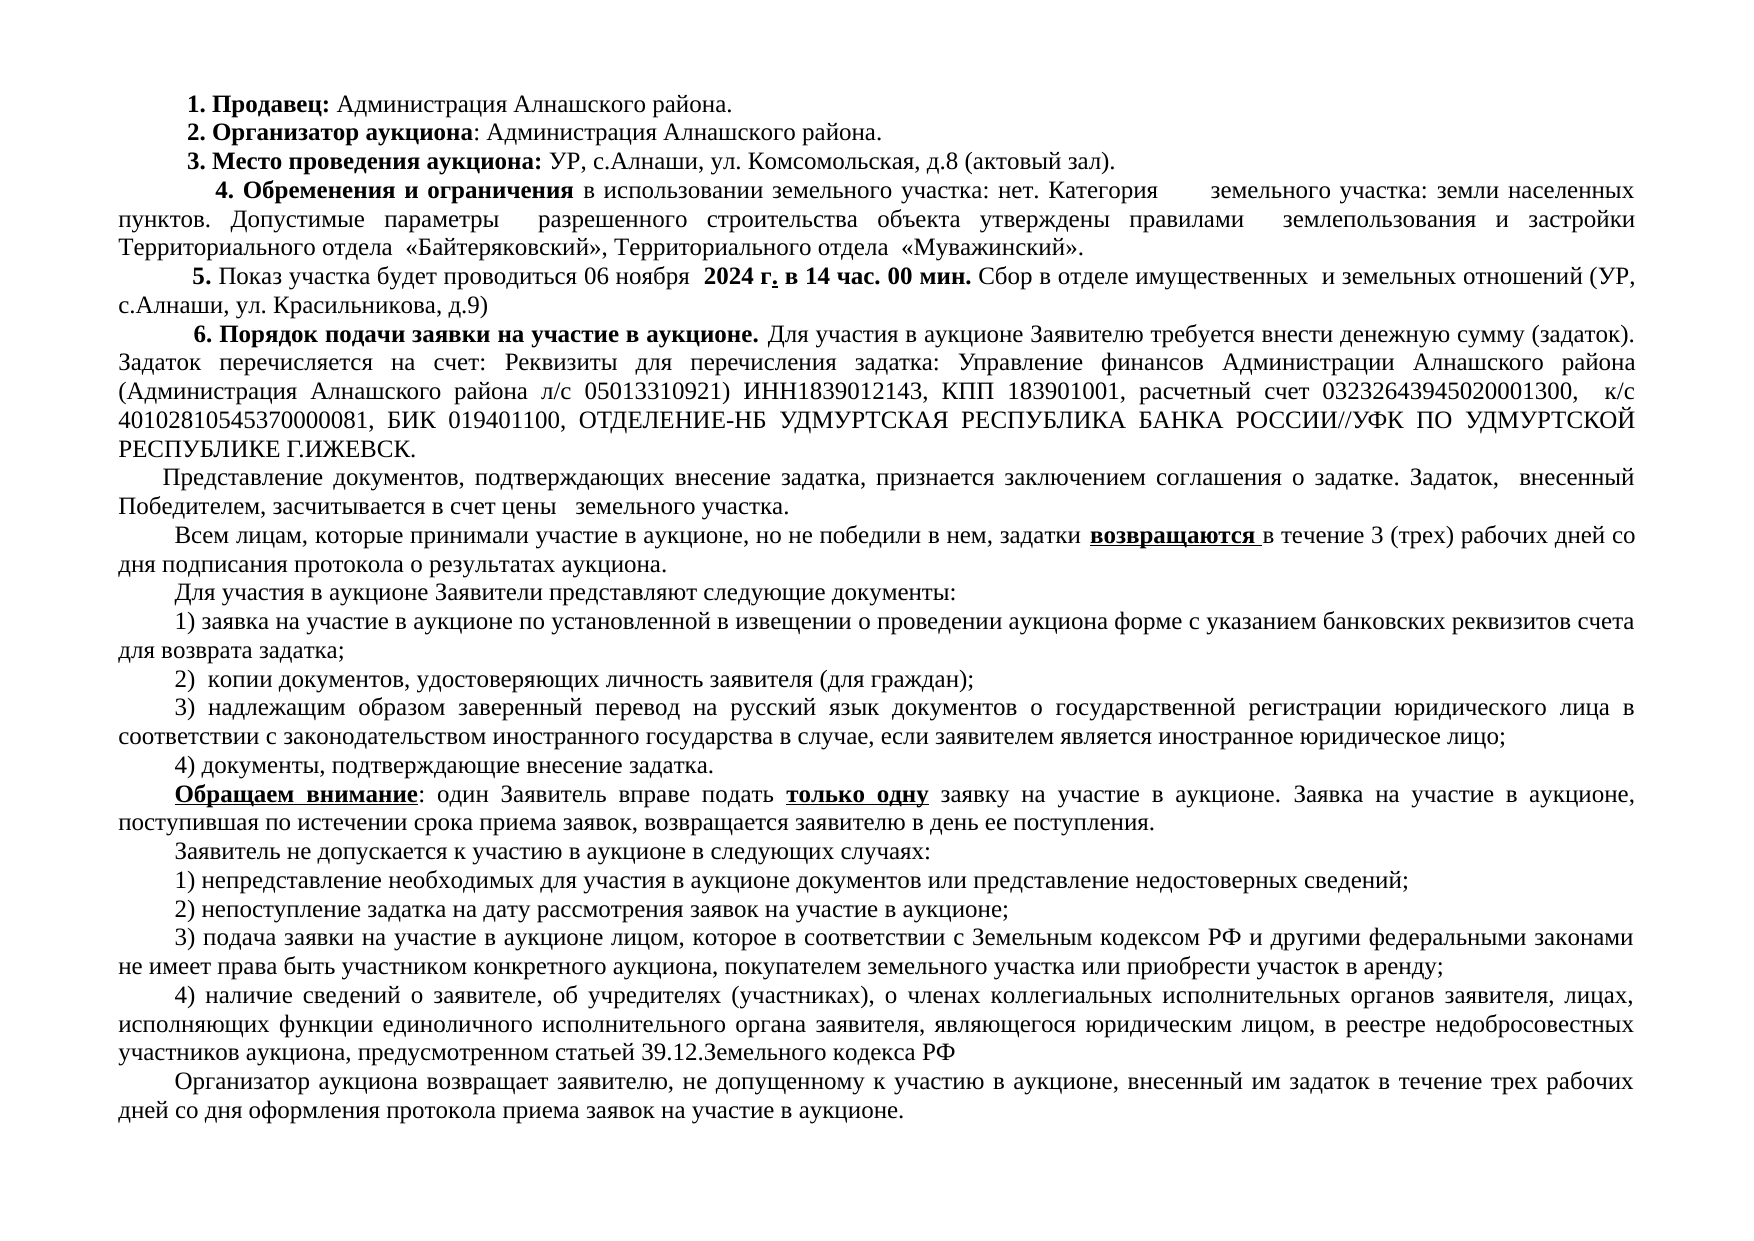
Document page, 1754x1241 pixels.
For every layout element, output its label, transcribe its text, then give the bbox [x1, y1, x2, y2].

text 2. Организатор аукциона: Администрация Алнашского района. [118, 117, 1636, 146]
text 4. Обременения и ограничения в использовании земельного участка: нет. Категория земельного участка: земли населенных пунктов. Допустимые параметры разрешенного строительства объекта утверждены правилами землепользования и застройки Территориального отдела «Байтеряковский», Территориального отдела «Муважинский». [118, 175, 1636, 261]
text 6. Порядок подачи заявки на участие в аукционе. Для участия в аукционе Заявителю требуется внести денежную сумму (задаток). Задаток перечисляется на счет: Реквизиты для перечисления задатка: Управление финансов Администрации Алнашского района (Администрация Алнашского района л/с 05013310921) ИНН1839012143, КПП 183901001, расчетный счет 03232643945020001300, к/с 40102810545370000081, БИК 019401100, ОТДЕЛЕНИЕ-НБ УДМУРТСКАЯ РЕСПУБЛИКА БАНКА РОССИИ//УФК ПО УДМУРТСКОЙ РЕСПУБЛИКЕ Г.ИЖЕВСК. [118, 319, 1636, 462]
text 1) непредставление необходимых для участия в аукционе документов или представление недостоверных сведений; [118, 865, 1636, 894]
text Для участия в аукционе Заявители представляют следующие документы: [118, 577, 1636, 606]
text 2) копии документов, удостоверяющих личность заявителя (для граждан); [118, 664, 1636, 692]
text 1) заявка на участие в аукционе по установленной в извещении о проведении аукциона форме с указанием банковских реквизитов счета для возврата задатка; [118, 606, 1636, 664]
text 3) надлежащим образом заверенный перевод на русский язык документов о государственной регистрации юридического лица в соответствии с законодательством иностранного государства в случае, если заявителем является иностранное юридическое лицо; [118, 692, 1636, 750]
text 3. Место проведения аукциона: УР, с.Алнаши, ул. Комсомольская, д.8 (актовый зал). [118, 146, 1636, 175]
text 5. Показ участка будет проводиться 06 ноября 2024 г. в 14 час. 00 мин. Сбор в отделе имущественных и земельных отношений (УР, с.Алнаши, ул. Красильникова, д.9) [118, 261, 1636, 319]
text 2) непоступление задатка на дату рассмотрения заявок на участие в аукционе; [118, 894, 1636, 922]
text 4) документы, подтверждающие внесение задатка. [118, 750, 1636, 779]
text 1. Продавец: Администрация Алнашского района. [118, 89, 1636, 117]
text 3) подача заявки на участие в аукционе лицом, которое в соответствии с Земельным кодексом РФ и другими федеральными законами не имеет права быть участником конкретного аукциона, покупателем земельного участка или приобрести участок в аренду; [118, 922, 1636, 980]
text Обращаем внимание: один Заявитель вправе подать только одну заявку на участие в аукционе. Заявка на участие в аукционе, поступившая по истечении срока приема заявок, возвращается заявителю в день ее поступления. [118, 779, 1636, 836]
text Всем лицам, которые принимали участие в аукционе, но не победили в нем, задатки возвращаются в течение 3 (трех) рабочих дней со дня подписания протокола о результатах аукциона. [118, 520, 1636, 577]
text Представление документов, подтверждающих внесение задатка, признается заключением соглашения о задатке. Задаток, внесенный Победителем, засчитывается в счет цены земельного участка. [118, 462, 1636, 520]
text 4) наличие сведений о заявителе, об учредителях (участниках), о членах коллегиальных исполнительных органов заявителя, лицах, исполняющих функции единоличного исполнительного органа заявителя, являющегося юридическим лицом, в реестре недобросовестных участников аукциона, предусмотренном статьей 39.12.Земельного кодекса РФ [118, 980, 1636, 1066]
text Заявитель не допускается к участию в аукционе в следующих случаях: [118, 836, 1636, 865]
text Организатор аукциона возвращает заявителю, не допущенному к участию в аукционе, внесенный им задаток в течение трех рабочих дней со дня оформления протокола приема заявок на участие в аукционе. [118, 1066, 1636, 1124]
